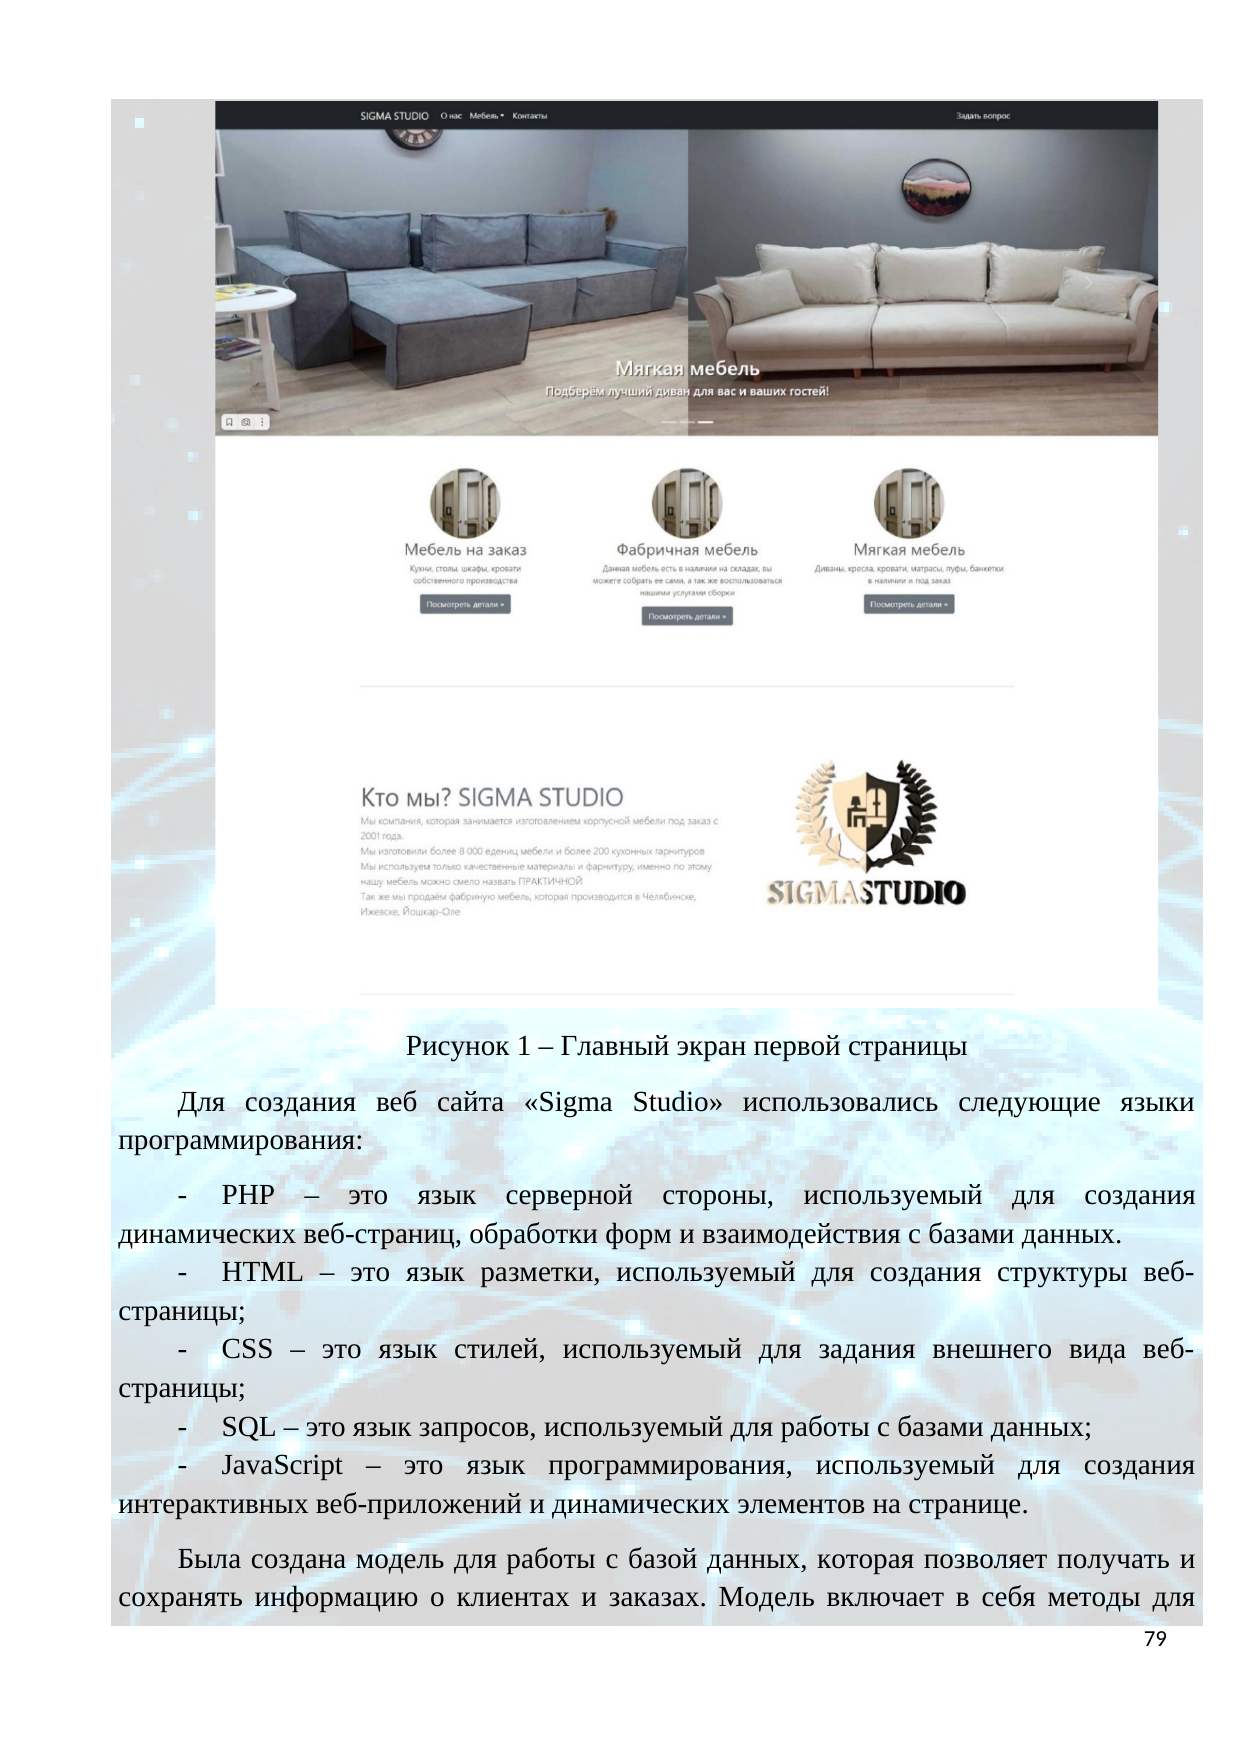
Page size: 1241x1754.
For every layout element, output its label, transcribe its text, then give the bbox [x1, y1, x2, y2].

text Рисунок 1 – Главный экран первой страницы [118, 1028, 1196, 1062]
picture [215, 101, 1159, 1008]
list PHP – это язык серверной стороны, используемый для создания динамических веб-страниц, обработки форм и взаимодействия с базами данных. [118, 1177, 1196, 1249]
list HTML – это язык разметки, используемый для создания структуры веб-страницы; [118, 1254, 1196, 1327]
text Для создания веб сайта «Sigma Studio» использовались следующие языки программирования: [118, 1084, 1196, 1156]
list SQL – это язык запросов, используемый для работы с базами данных; [118, 1409, 1196, 1442]
list CSS – это язык стилей, используемый для задания внешнего вида веб-страницы; [118, 1332, 1196, 1404]
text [118, 1541, 1196, 1613]
text - JavaScript – это язык программирования, используемый для создания интерактивных веб-приложений и динамических элементов на странице. [118, 1447, 1196, 1519]
